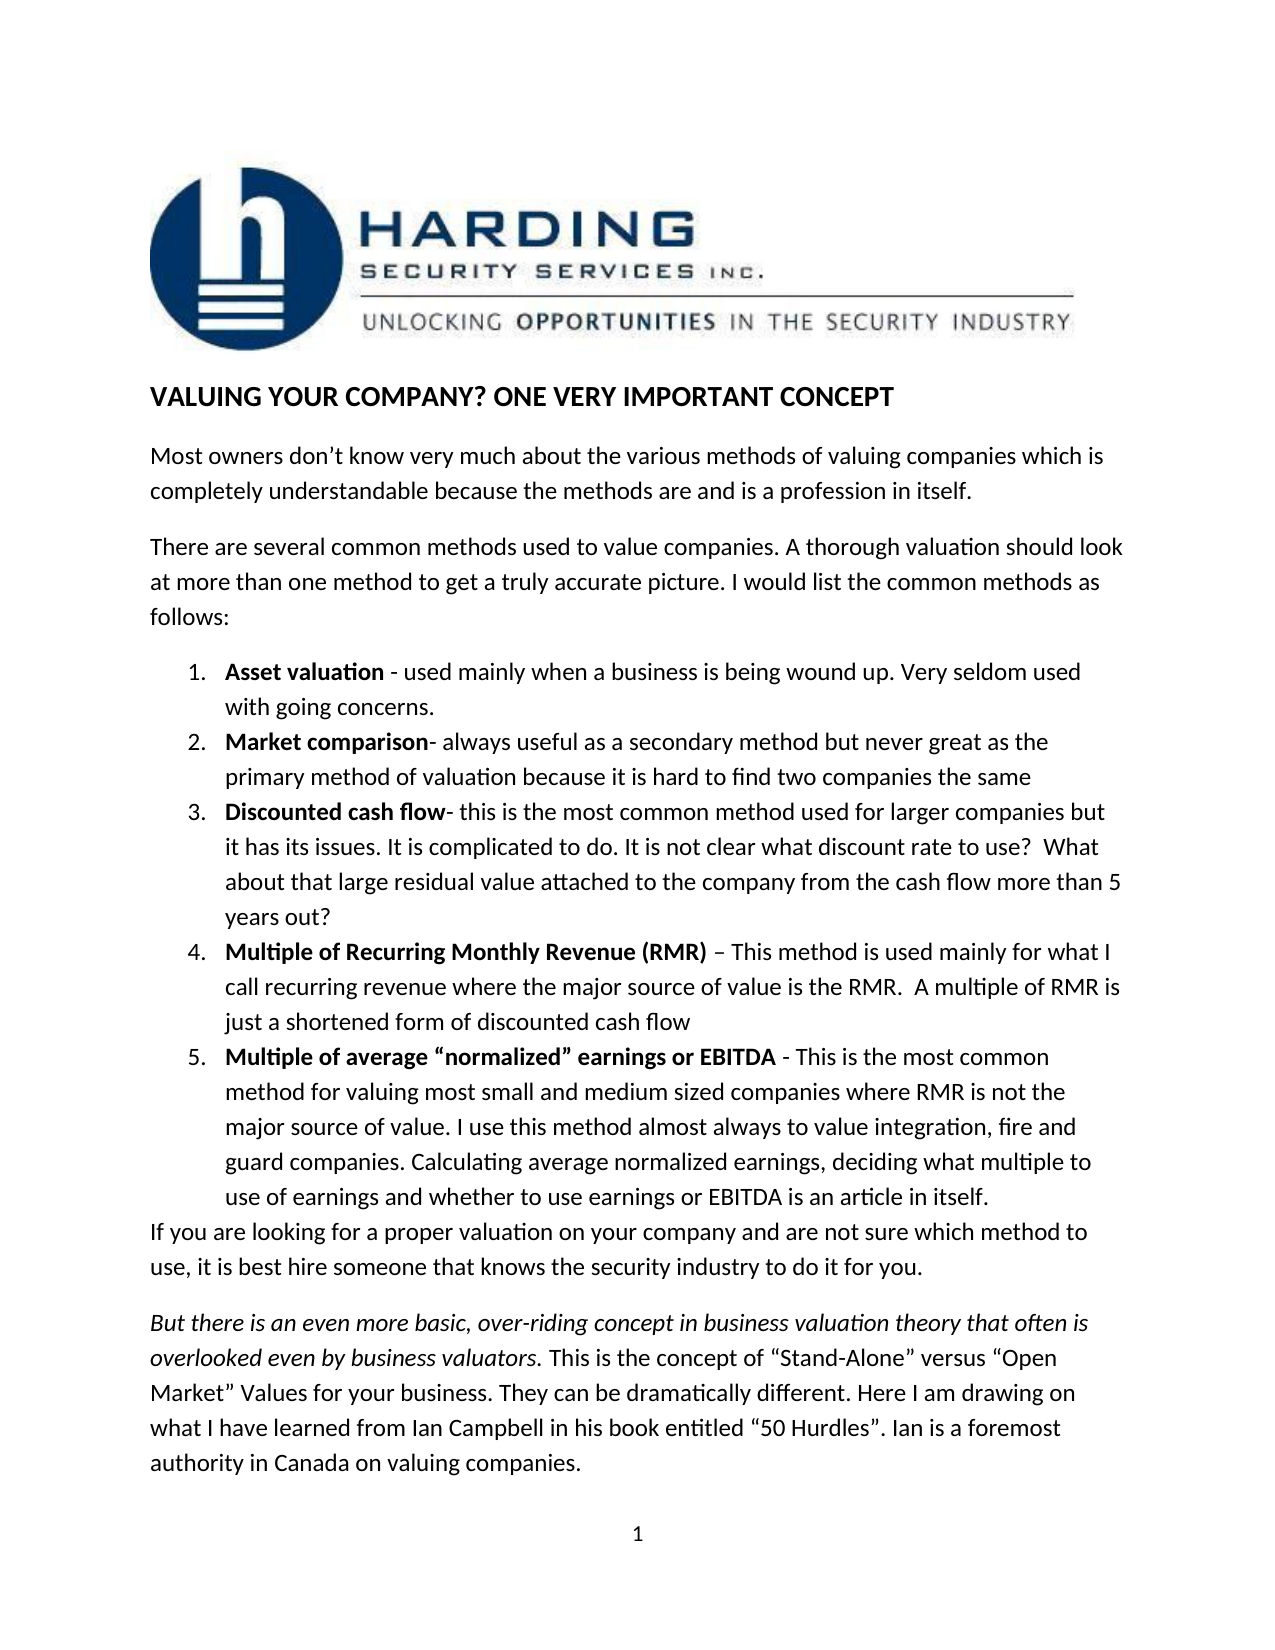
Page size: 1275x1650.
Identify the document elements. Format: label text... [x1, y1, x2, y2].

text There are several common methods used to value companies. A thorough valuation should look at more than one method to get a truly accurate picture. I would list the common methods as follows: [150, 531, 1125, 631]
text VALUING YOUR COMPANY? ONE VERY IMPORTANT CONCEPT [150, 378, 1125, 414]
list Asset valuation - used mainly when a business is being wound up. Very seldom used with going concerns. [187, 657, 1125, 722]
text But there is an even more basic, over-riding concept in business valuation theory that often is overlooked even by business valuators. This is the concept of “Stand-Alone” versus “Open Market” Values for your business. They can be dramatically different. Here I am drawing on what I have learned from Ian Campbell in his book entitled “50 Hurdles”. Ian is a foremost authority in Canada on valuing companies. [150, 1307, 1125, 1478]
list Market comparison- always useful as a secondary method but never great as the primary method of valuation because it is hard to find two companies the same [187, 727, 1125, 792]
text Most owners don’t know very much about the various methods of valuing companies which is completely understandable because the methods are and is a profession in itself. [150, 440, 1125, 505]
list Multiple of average “normalized” earnings or EBITDA - This is the most common method for valuing most small and medium sized companies where RMR is not the major source of value. I use this method almost always to value integration, fire and guard companies. Calculating average normalized earnings, deciding what multiple to use of earnings and whether to use earnings or EBITDA is an article in itself. [187, 1042, 1125, 1212]
text If you are looking for a proper valuation on your company and are not sure which method to use, it is best hire someone that knows the security industry to do it for you. [150, 1217, 1125, 1282]
list Discounted cash flow- this is the most common method used for larger companies but it has its issues. It is complicated to do. It is not clear what discount rate to use? What about that large residual value attached to the company from the cash flow more than 5 years out? [187, 797, 1125, 932]
picture [150, 150, 1088, 354]
list Multiple of Recurring Monthly Revenue (RMR) – This method is used mainly for what I call recurring revenue where the major source of value is the RMR. A multiple of RMR is just a shortened form of discounted cash flow [187, 937, 1125, 1037]
